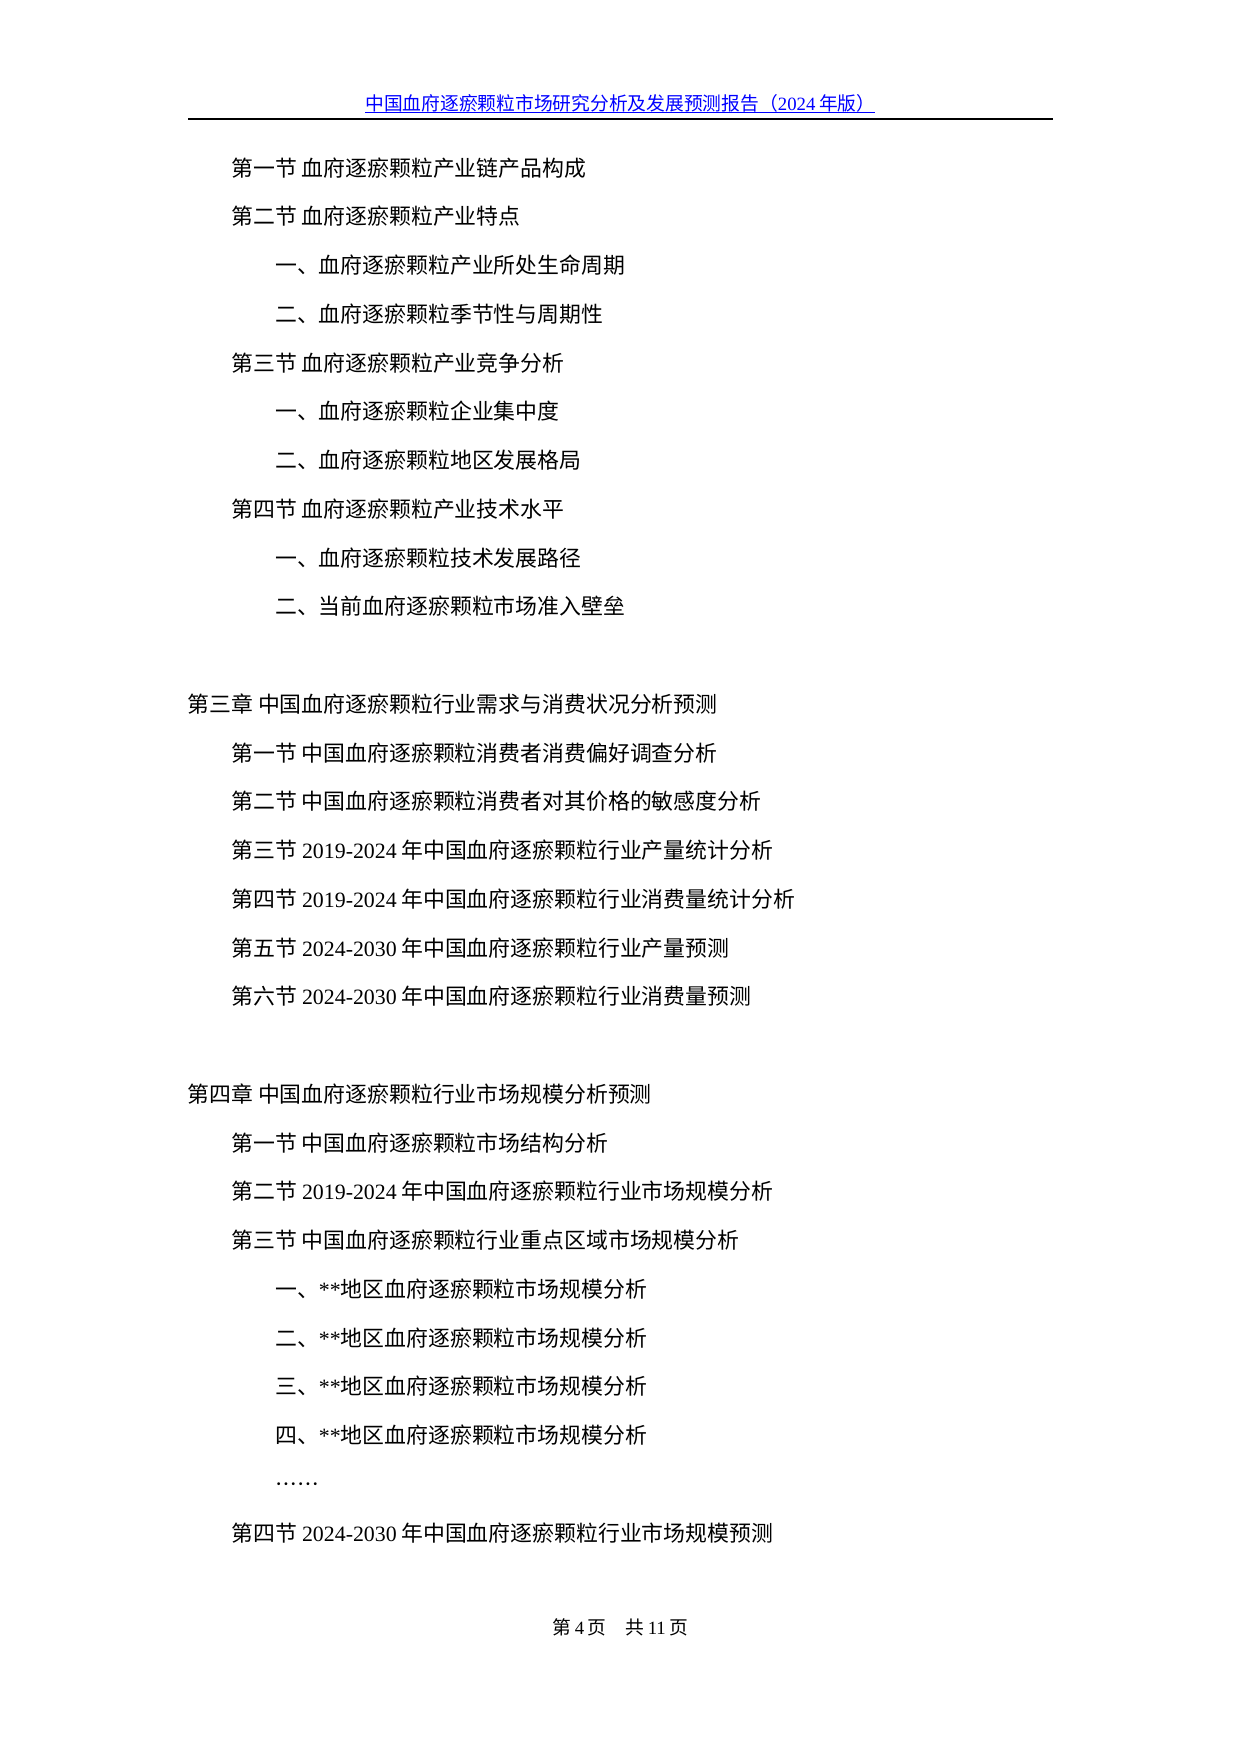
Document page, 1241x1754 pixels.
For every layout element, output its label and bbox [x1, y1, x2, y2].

text [187, 150, 1053, 1548]
